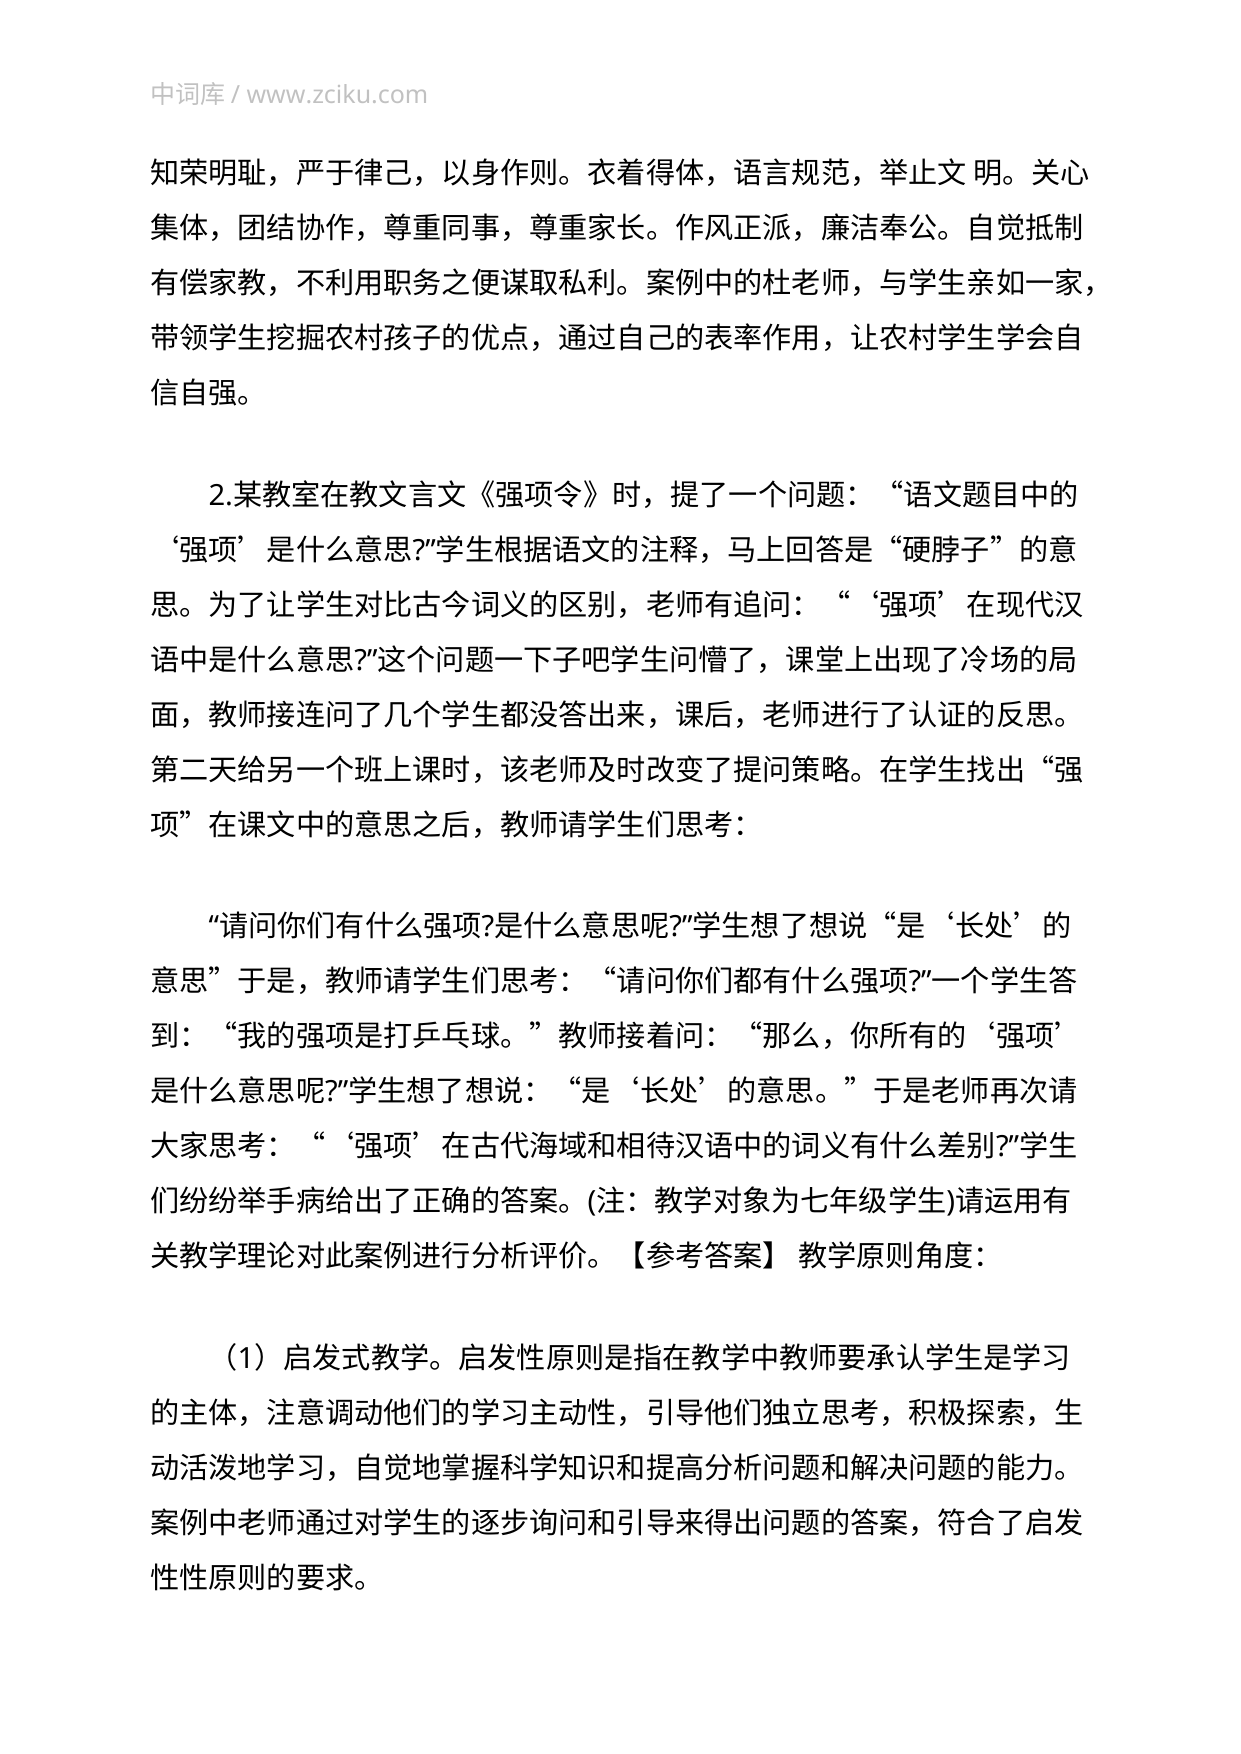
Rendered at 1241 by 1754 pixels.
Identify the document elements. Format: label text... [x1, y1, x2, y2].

text （1）启发式教学。启发性原则是指在教学中教师要承认学生是学习的主体，注意调动他们的学习主动性，引导他们独立思考，积极探索，生动活泼地学习，自觉地掌握科学知识和提高分析问题和解决问题的能力。案例中老师通过对学生的逐步询问和引导来得出问题的答案，符合了启发性性原则的要求。 [150, 1334, 1090, 1596]
text “请问你们有什么强项?是什么意思呢?”学生想了想说“是‘长处’的意思”于是，教师请学生们思考：“请问你们都有什么强项?”一个学生答到：“我的强项是打乒乓球。”教师接着问：“那么，你所有的‘强项’是什么意思呢?”学生想了想说：“是‘长处’的意思。”于是老师再次请大家思考：“‘强项’在古代海域和相待汉语中的词义有什么差别?”学生们纷纷举手病给出了正确的答案。(注：教学对象为七年级学生)请运用有关教学理论对此案例进行分析评价。【参考答案】 教学原则角度： [150, 903, 1090, 1275]
text 2.某教室在教文言文《强项令》时，提了一个问题：“语文题目中的‘强项’是什么意思?”学生根据语文的注释，马上回答是“硬脖子”的意思。为了让学生对比古今词义的区别，老师有追问：“‘强项’在现代汉语中是什么意思?”这个问题一下子吧学生问懵了，课堂上出现了冷场的局面，教师接连问了几个学生都没答出来，课后，老师进行了认证的反思。第二天给另一个班上课时，该老师及时改变了提问策略。在学生找出“强项”在课文中的意思之后，教师请学生们思考： [150, 471, 1090, 843]
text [150, 150, 1090, 412]
